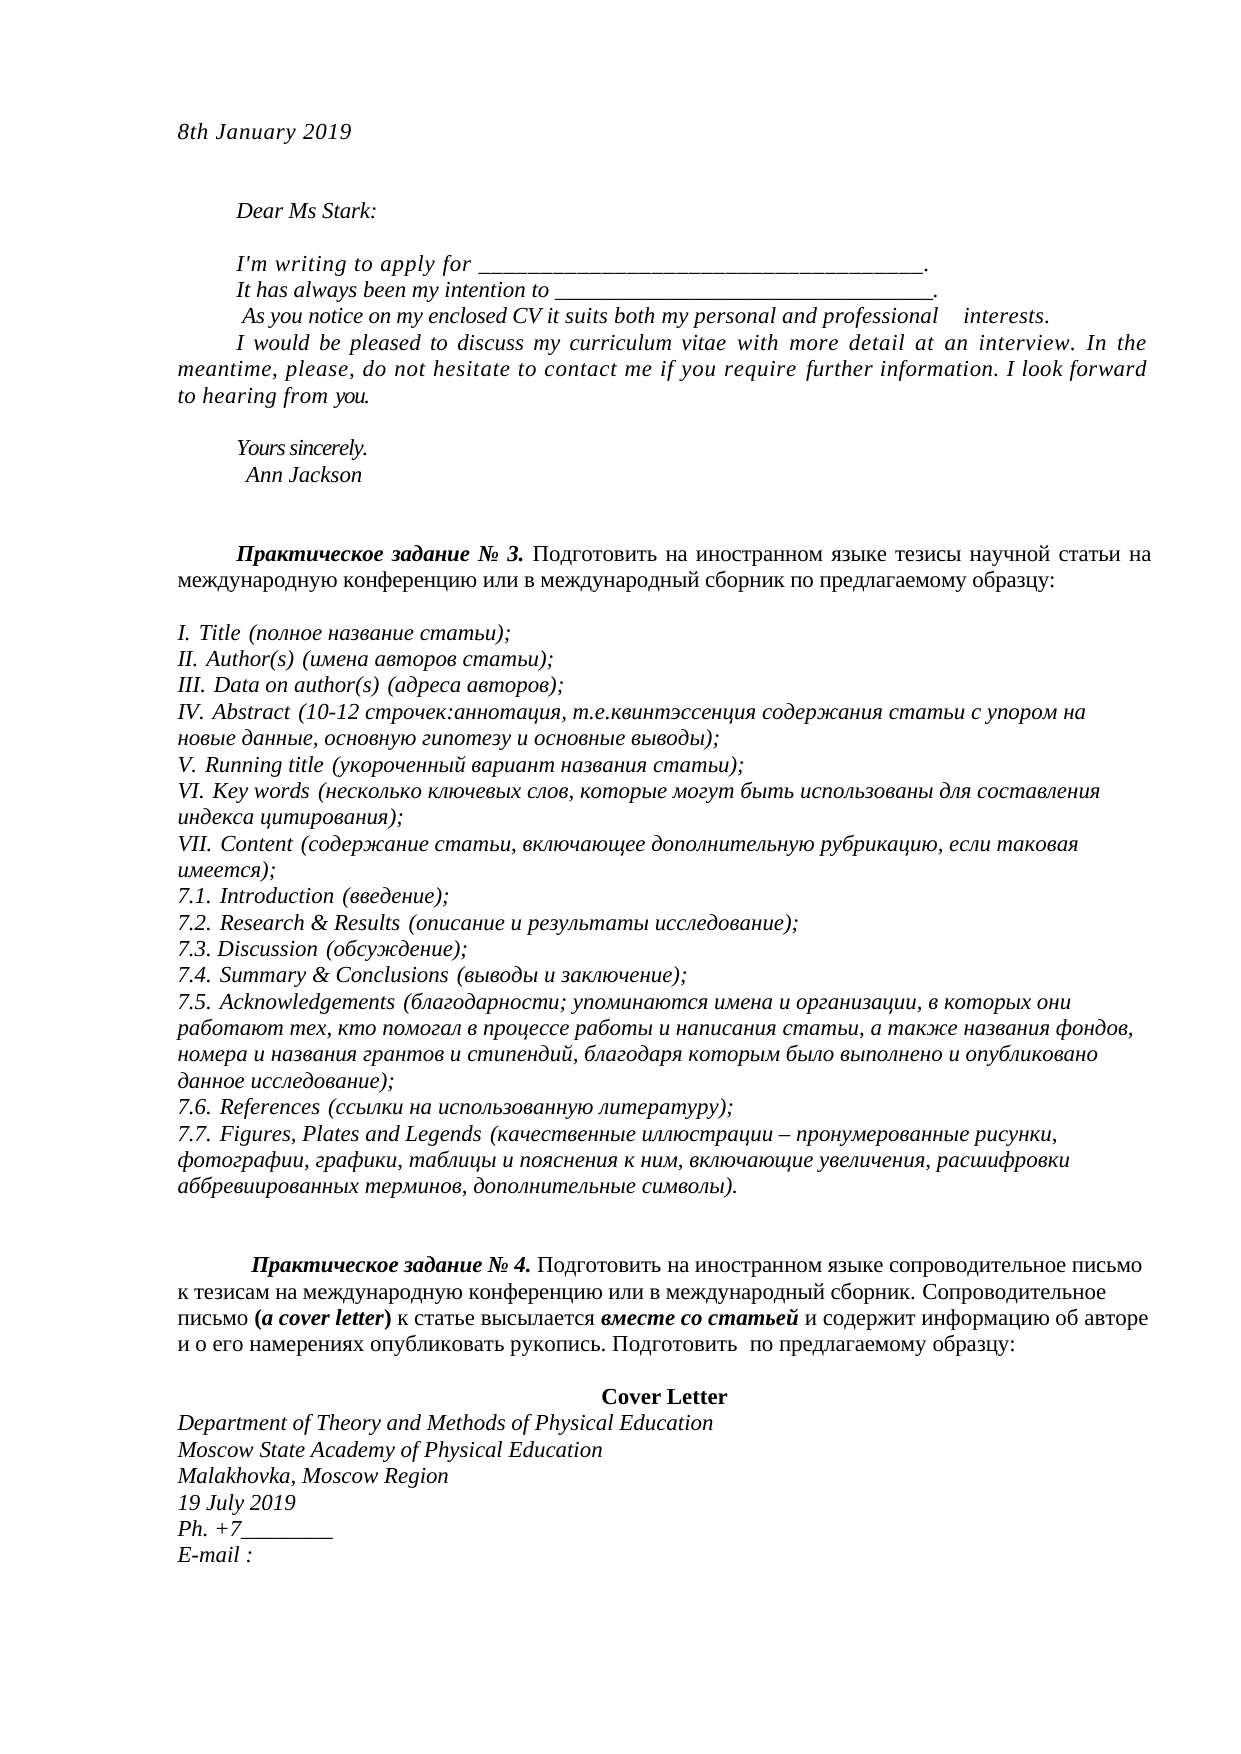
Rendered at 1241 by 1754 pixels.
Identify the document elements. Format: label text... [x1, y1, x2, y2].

text 8th January 2019 [177, 118, 1152, 144]
text I would be pleased to discuss my curriculum vitae with more detail at an interview. In the meantime, please, do not hesitate to contact me if you require further information. I look forward to hearing from you. [177, 329, 1149, 408]
text Dear Ms Stark: [177, 197, 1152, 223]
text Malakhovka, Moscow Region [177, 1462, 1152, 1488]
text As you notice on my enclosed CV it suits both my personal and professional interests. [177, 303, 1149, 329]
text Department of Theory and Methods of Physical Education [177, 1409, 1152, 1436]
text Moscow State Academy of Physical Education [177, 1436, 1152, 1462]
text Практическое задание № 3. Подготовить на иностранном языке тезисы научной статьи на международную конференцию или в международный сборник по предлагаемому образцу: [177, 540, 1152, 592]
text I'm writing to apply for ____________________________________. [177, 250, 1149, 276]
text Cover Letter [177, 1383, 1152, 1409]
text 19 July 2019 [177, 1488, 1152, 1515]
text 7.3. Discussion (обсуждение); 7.4. Summary & Conclusions (выводы и заключение); 7.5. Acknowledgements (благодарности; упоминаются имена и организации, в которых они работают тех, кто помогал в процессе работы и написания статьи, а также названия фондов, номера и названия грантов и стипендий, благодаря которым было выполнено и опубликовано данное исследование); 7.6. References (ссылки на использованную литературу); 7.7. Figures, Plates and Legends (качественные иллюстрации – пронумерованные рисунки, фотографии, графики, таблицы и пояснения к ним, включающие увеличения, расшифровки аббревиированных терминов, дополнительные символы). [177, 935, 1152, 1225]
text I. Title (полное название статьи); II. Author(s) (имена авторов статьи); III. Data on author(s) (адреса авторов); IV. Abstract (10-12 строчек:аннотация, т.е.квинтэссенция содержания статьи с упором на новые данные, основную гипотезу и основные выводы); V. Running title (укороченный вариант названия статьи); VI. Key words (несколько ключевых слов, которые могут быть использованы для составления индекса цитирования); VII. Content (содержание статьи, включающее дополнительную рубрикацию, если таковая имеется); 7.1. Introduction (введение); 7.2. Research & Results (описание и результаты исследование); [177, 619, 1152, 935]
text It has always been my intention to _________________________________. [177, 276, 1149, 303]
text E-mail : [177, 1541, 1152, 1568]
text Практическое задание № 4. Подготовить на иностранном языке сопроводительное письмо к тезисам на международную конференцию или в международный сборник. Сопроводительное письмо (a cover letter) к статье высылается вместе со статьей и содержит информацию об авторе и о его намерениях опубликовать рукопись. Подготовить по предлагаемому образцу: [177, 1251, 1152, 1357]
text Yours sincerely. [177, 434, 1149, 461]
text Ph. +7________ [177, 1515, 1152, 1541]
text Ann Jackson [177, 461, 1152, 487]
